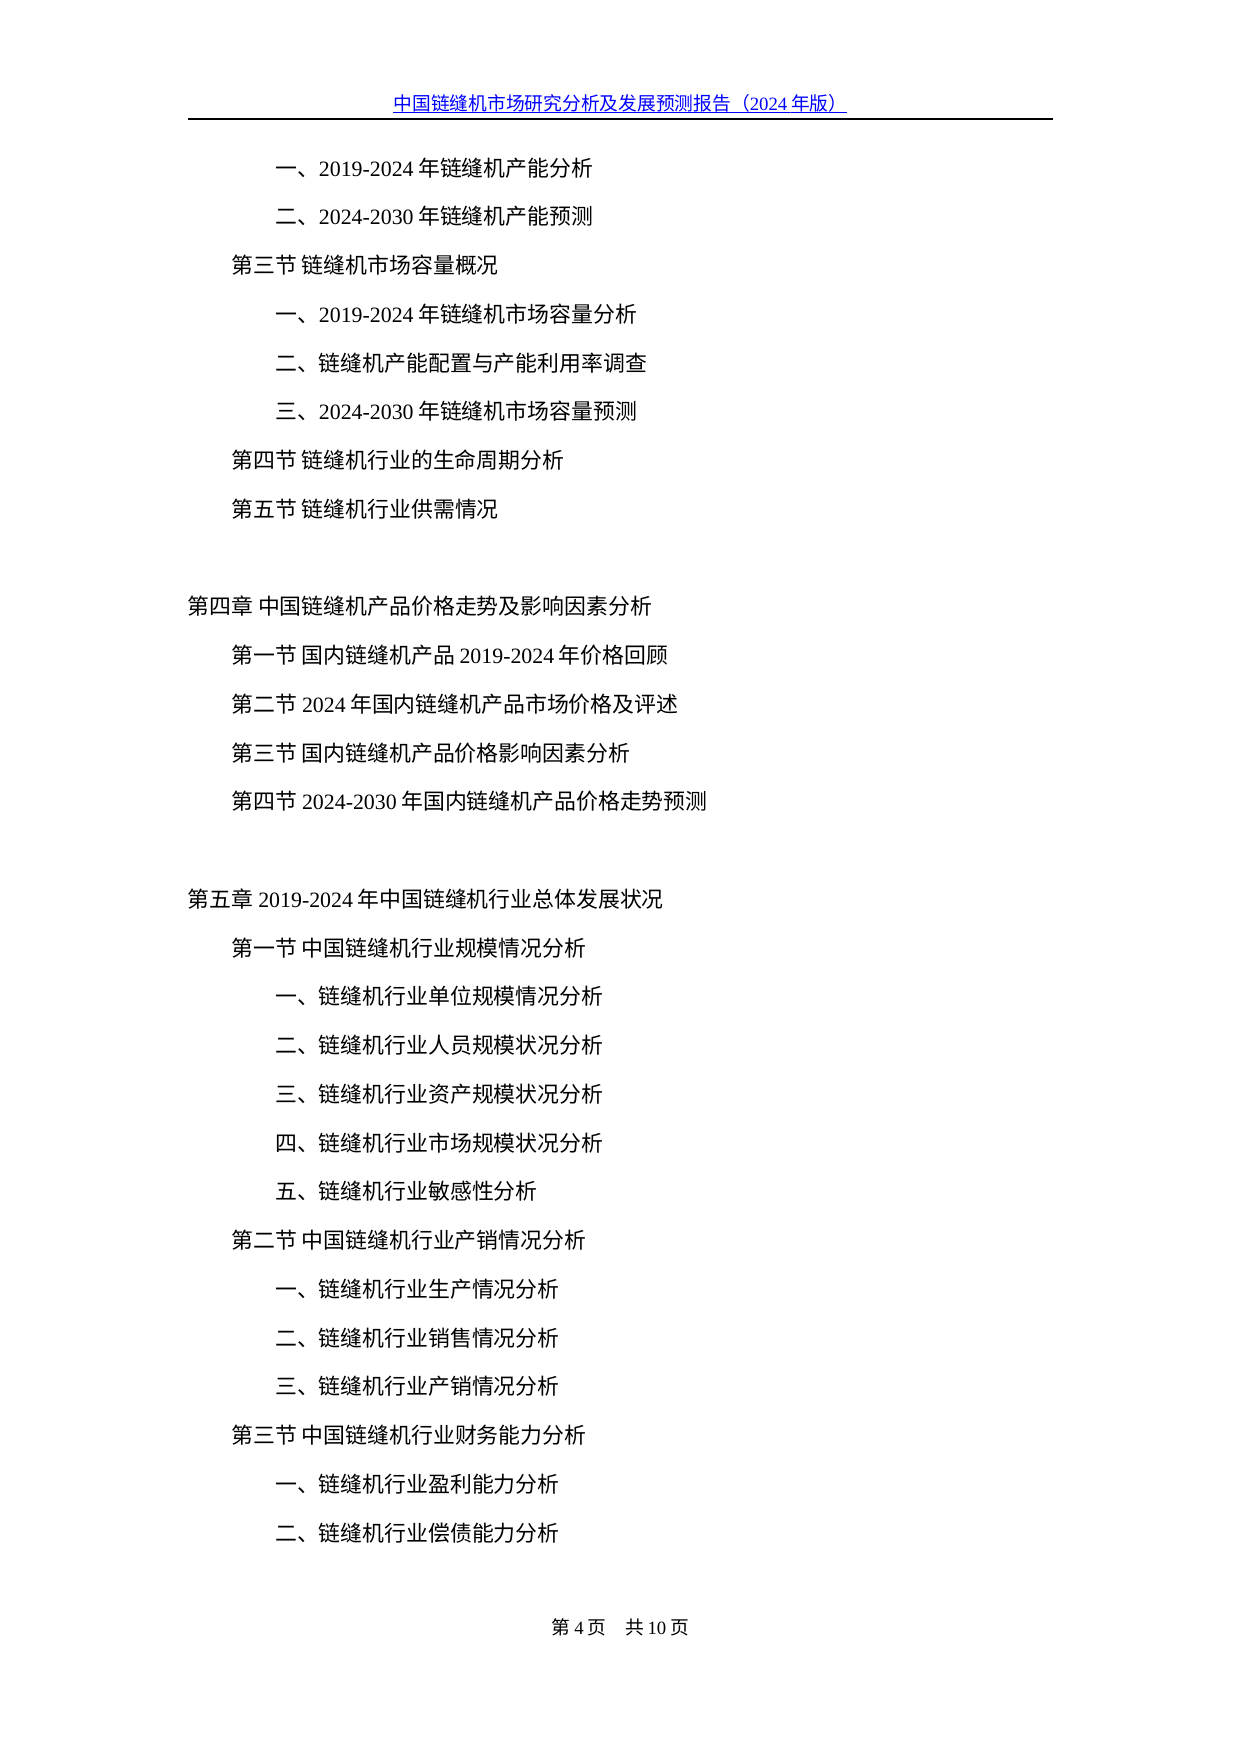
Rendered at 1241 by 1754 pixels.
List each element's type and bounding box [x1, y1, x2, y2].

text [187, 150, 1053, 1548]
